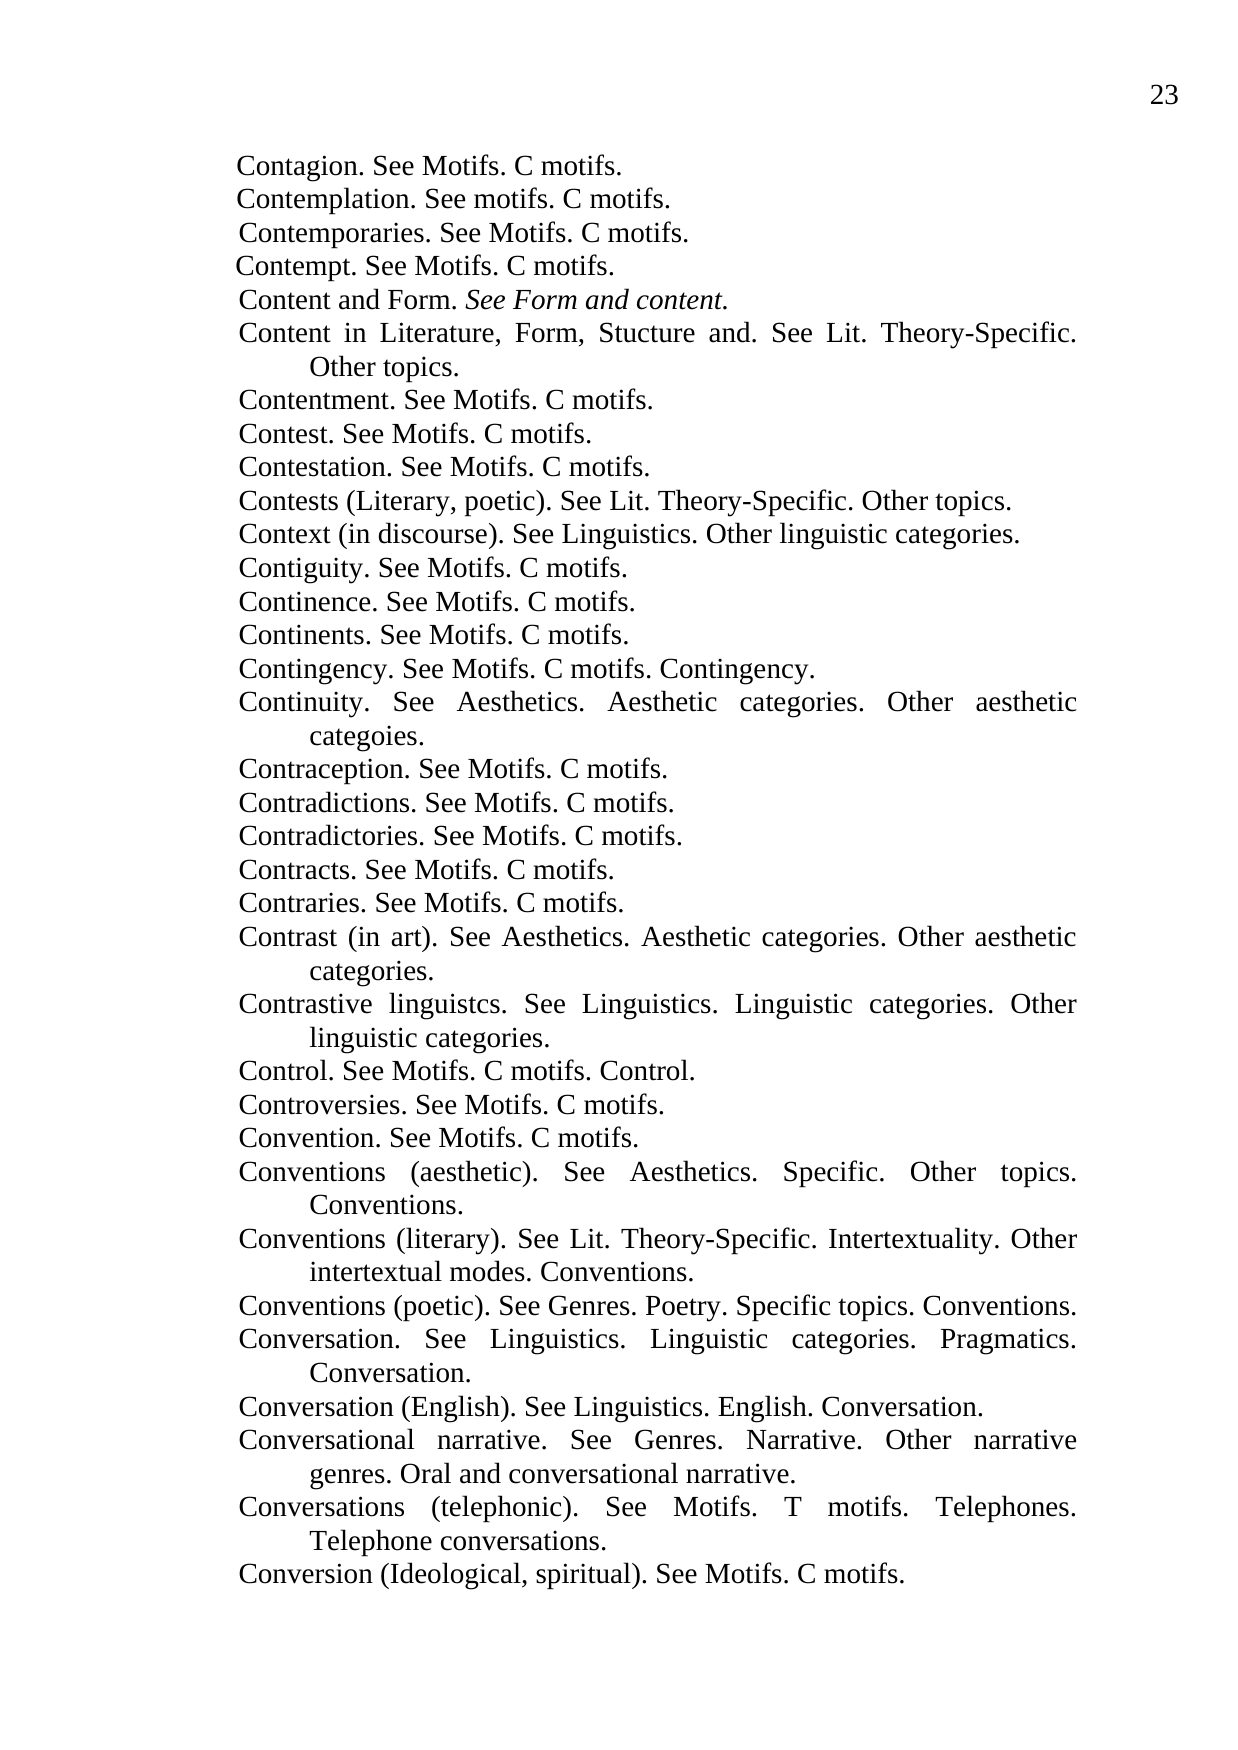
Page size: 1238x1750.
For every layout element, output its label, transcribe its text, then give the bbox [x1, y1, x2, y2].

text Contiguity. See Motifs. C motifs. [238, 550, 1078, 584]
text Contest. See Motifs. C motifs. [238, 416, 1078, 449]
text Contagion. See Motifs. C motifs. [236, 148, 1078, 181]
text Contrast (in art). See Aesthetics. Aesthetic categories. Other aesthetic categories. [238, 919, 1078, 986]
text Contraries. See Motifs. C motifs. [238, 886, 1078, 919]
text Content in Literature, Form, Stucture and. See Lit. Theory-Specific. Other topics. [238, 315, 1078, 382]
text Contraception. See Motifs. C motifs. [238, 751, 1078, 785]
text Contingency. See Motifs. C motifs. Contingency. [238, 651, 1078, 684]
text Continuity. See Aesthetics. Aesthetic categories. Other aesthetic categoies. [238, 684, 1078, 751]
text Conversation. See Linguistics. Linguistic categories. Pragmatics. Conversation. [238, 1322, 1078, 1389]
text Conversation (English). See Linguistics. English. Conversation. [238, 1389, 1078, 1422]
text Conventions (literary). See Lit. Theory-Specific. Intertextuality. Other intertextual modes. Conventions. [238, 1221, 1078, 1288]
text Content and Form. See Form and content. [238, 282, 1078, 315]
text Conversion (Ideological, spiritual). See Motifs. C motifs. [238, 1556, 1078, 1590]
text Contempt. See Motifs. C motifs. [235, 248, 1078, 282]
text Controversies. See Motifs. C motifs. [238, 1087, 1078, 1120]
text Contradictories. See Motifs. C motifs. [238, 818, 1078, 852]
text Convention. See Motifs. C motifs. [238, 1120, 1078, 1154]
text Contemporaries. See Motifs. C motifs. [238, 215, 1078, 248]
text Conversations (telephonic). See Motifs. T motifs. Telephones. Telephone conversations. [238, 1489, 1078, 1556]
text Contentment. See Motifs. C motifs. [238, 382, 1078, 416]
text Contestation. See Motifs. C motifs. [238, 449, 1078, 483]
text Contrastive linguistcs. See Linguistics. Linguistic categories. Other linguistic categories. [238, 986, 1078, 1053]
text Conventions (poetic). See Genres. Poetry. Specific topics. Conventions. [238, 1288, 1078, 1322]
text Continence. See Motifs. C motifs. [238, 584, 1078, 617]
text Conventions (aesthetic). See Aesthetics. Specific. Other topics. Conventions. [238, 1154, 1078, 1221]
text Contests (Literary, poetic). See Lit. Theory-Specific. Other topics. [238, 483, 1078, 517]
text Conversational narrative. See Genres. Narrative. Other narrative genres. Oral and conversational narrative. [238, 1422, 1078, 1489]
text Control. See Motifs. C motifs. Control. [238, 1053, 1078, 1087]
text Contemplation. See motifs. C motifs. [236, 181, 1078, 215]
text Contradictions. See Motifs. C motifs. [238, 785, 1078, 818]
text Contracts. See Motifs. C motifs. [238, 852, 1078, 886]
text Continents. See Motifs. C motifs. [238, 617, 1078, 651]
text Context (in discourse). See Linguistics. Other linguistic categories. [238, 517, 1078, 550]
